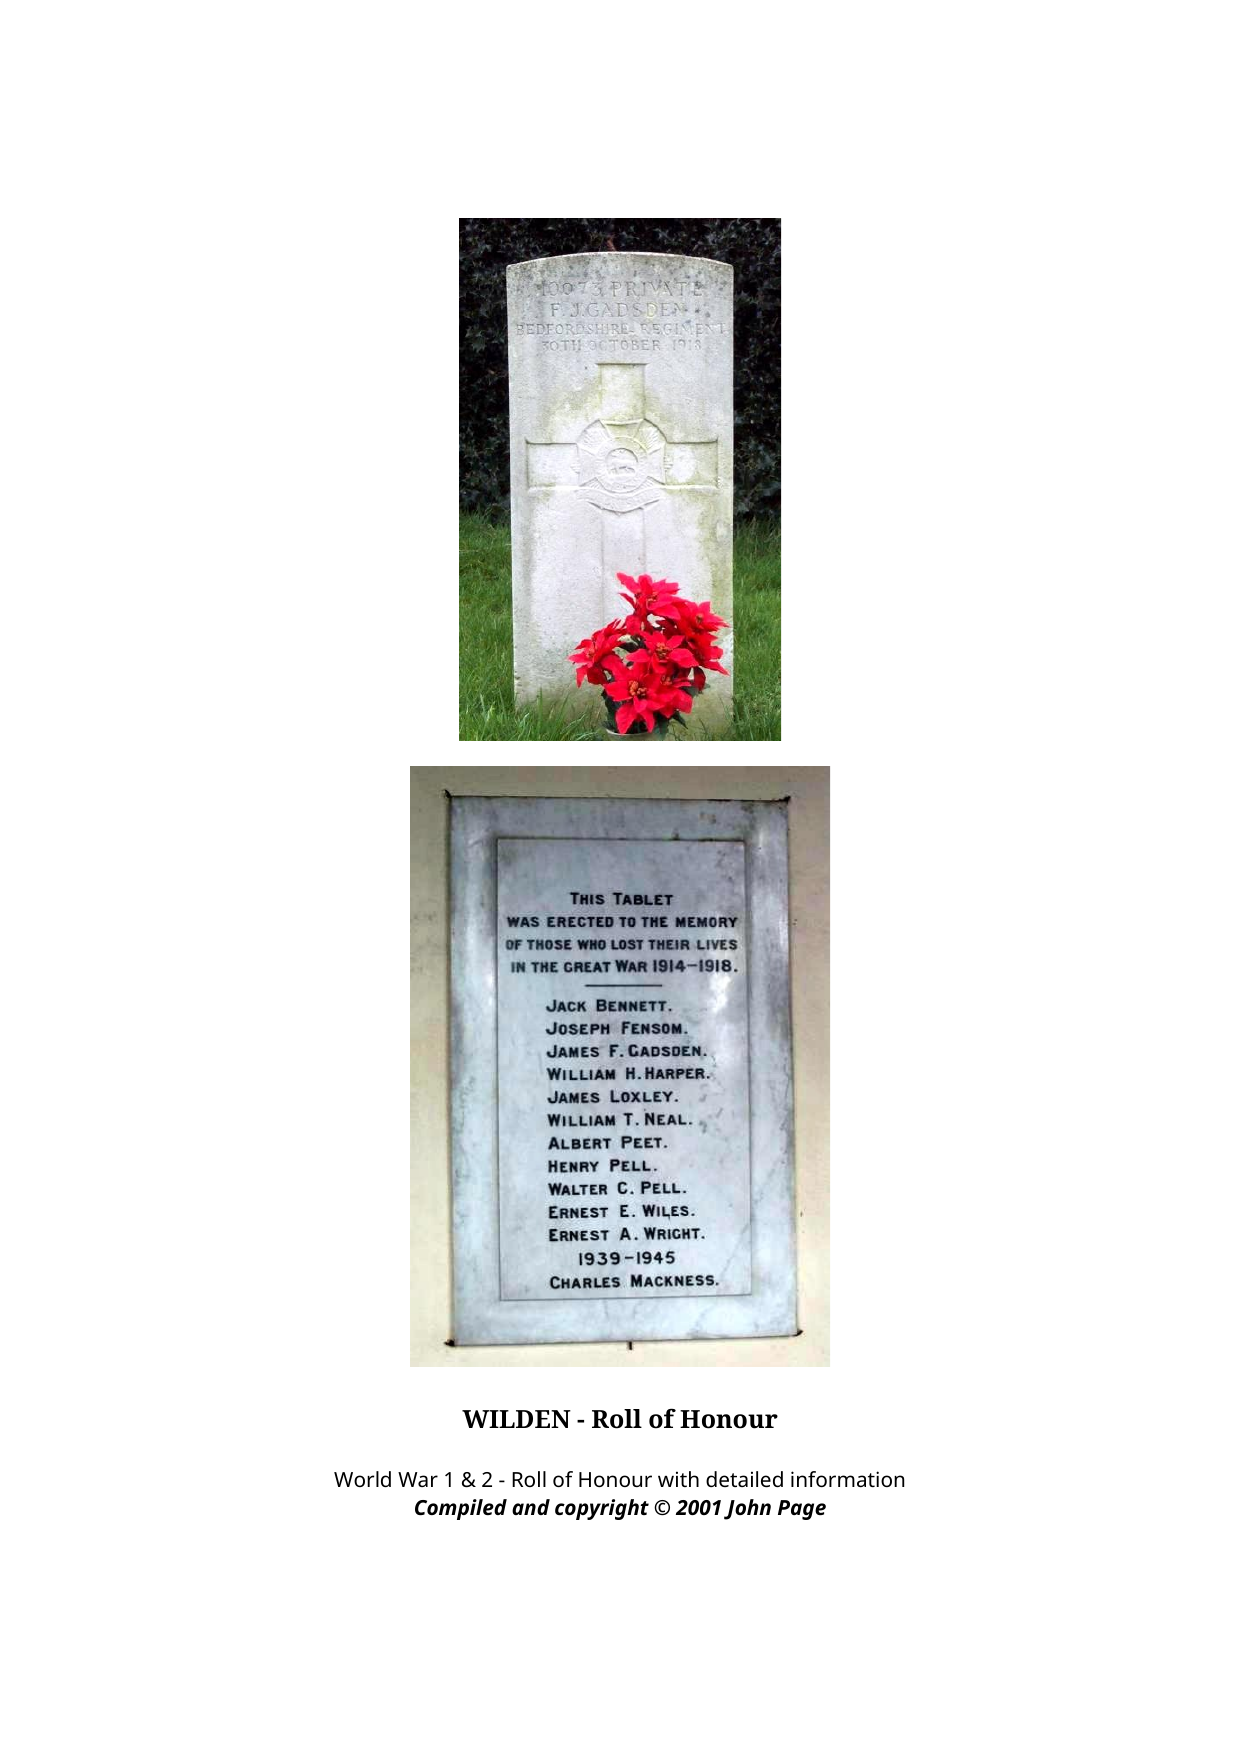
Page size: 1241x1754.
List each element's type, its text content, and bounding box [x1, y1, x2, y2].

text WILDEN - Roll of Honour [150, 1402, 1090, 1436]
picture [410, 766, 831, 1367]
text World War 1 & 2 - Roll of Honour with detailed information Compiled and copyright © 2001 John Page [150, 1465, 1090, 1522]
picture [459, 218, 782, 741]
